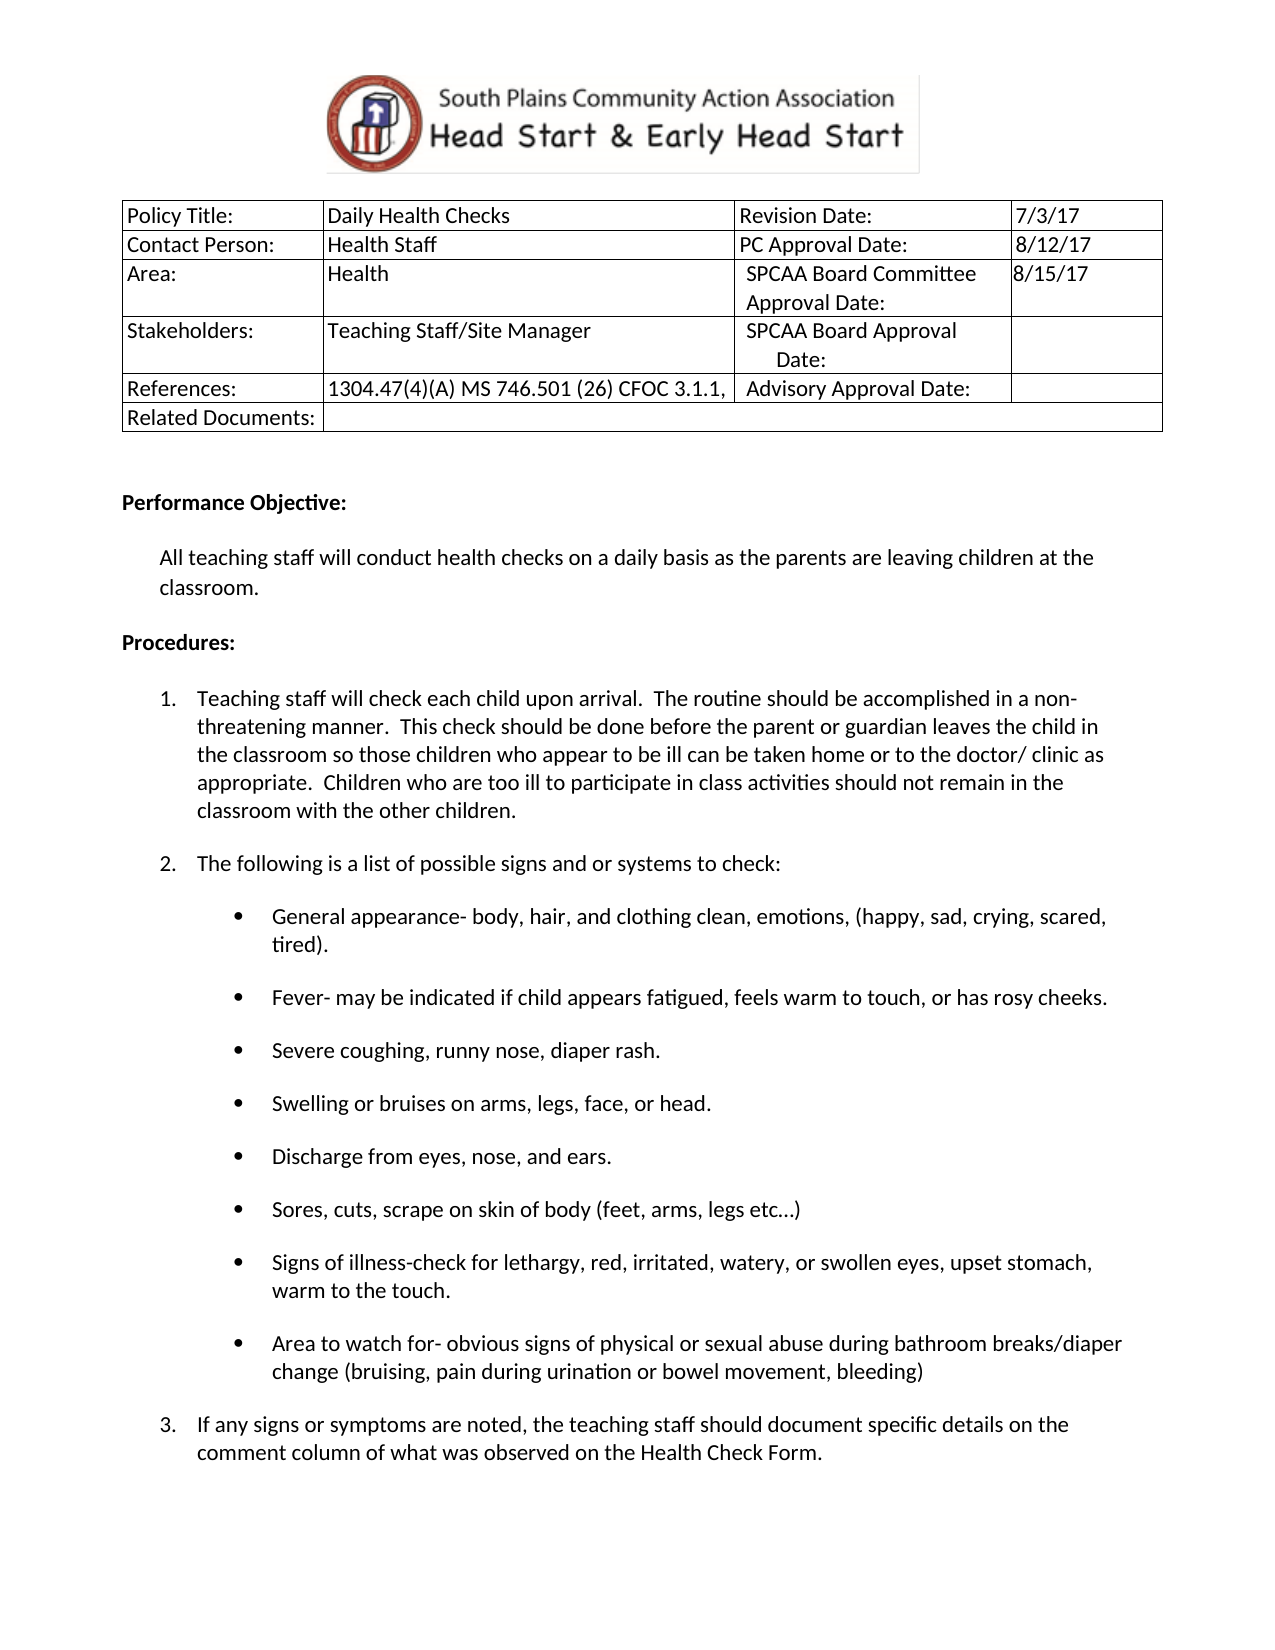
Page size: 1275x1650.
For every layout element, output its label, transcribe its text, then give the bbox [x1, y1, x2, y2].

table_cell References: [123, 374, 323, 402]
list Sores, cuts, scrape on skin of body (feet, arms, legs etc…) [234, 1195, 1125, 1223]
table_cell 8/15/17 [1012, 260, 1162, 316]
table_cell SPCAA Board Committee Approval Date: [735, 260, 1011, 316]
list If any signs or symptoms are noted, the teaching staff should document specific details on the comment column of what was observed on the Health Check Form. [159, 1410, 1125, 1466]
table_cell Stakeholders: [123, 317, 323, 373]
list Severe coughing, runny nose, diaper rash. [234, 1036, 1125, 1064]
table_cell 1304.47(4)(A) MS 746.501 (26) CFOC 3.1.1, [324, 374, 734, 402]
table_header Revision Date: [735, 201, 1011, 229]
text Procedures: [122, 628, 1125, 657]
table_cell [324, 403, 1162, 431]
text All teaching staff will conduct health checks on a daily basis as the parents are leaving children at the classroom. [159, 543, 1125, 601]
table_header 7/3/17 [1012, 201, 1162, 229]
list Teaching staff will check each child upon arrival. The routine should be accomplished in a non-threatening manner. This check should be done before the parent or guardian leaves the child in the classroom so those children who appear to be ill can be taken home or to the doctor/ clinic as appropriate. Children who are too ill to participate in class activities should not remain in the classroom with the other children. [159, 684, 1125, 824]
table_cell [1012, 374, 1162, 402]
table_header Daily Health Checks [324, 201, 734, 229]
table_cell 8/12/17 [1012, 231, 1162, 258]
text Performance Objective: [122, 488, 1125, 516]
table_cell Advisory Approval Date: [735, 374, 1011, 402]
list Fever- may be indicated if child appears fatigued, feels warm to touch, or has rosy cheeks. [234, 983, 1125, 1011]
list The following is a list of possible signs and or systems to check: [159, 849, 1125, 877]
table_header Policy Title: [123, 201, 323, 229]
picture [326, 75, 921, 175]
list General appearance- body, hair, and clothing clean, emotions, (happy, sad, crying, scared, tired). [234, 902, 1125, 958]
table_cell SPCAA Board Approval Date: [735, 317, 1011, 373]
list Discharge from eyes, nose, and ears. [234, 1142, 1125, 1170]
list Swelling or bruises on arms, legs, face, or head. [234, 1089, 1125, 1117]
table_cell Related Documents: [123, 403, 323, 431]
table_cell Teaching Staff/Site Manager [324, 317, 734, 373]
list Signs of illness-check for lethargy, red, irritated, watery, or swollen eyes, upset stomach, warm to the touch. [234, 1248, 1125, 1304]
list Area to watch for- obvious signs of physical or sexual abuse during bathroom breaks/diaper change (bruising, pain during urination or bowel movement, bleeding) [234, 1329, 1125, 1385]
table_cell PC Approval Date: [735, 231, 1011, 258]
table_cell Area: [123, 260, 323, 316]
table_cell [1012, 317, 1162, 373]
table_cell Contact Person: [123, 231, 323, 258]
table_cell Health Staff [324, 231, 734, 258]
table_cell Health [324, 260, 734, 316]
